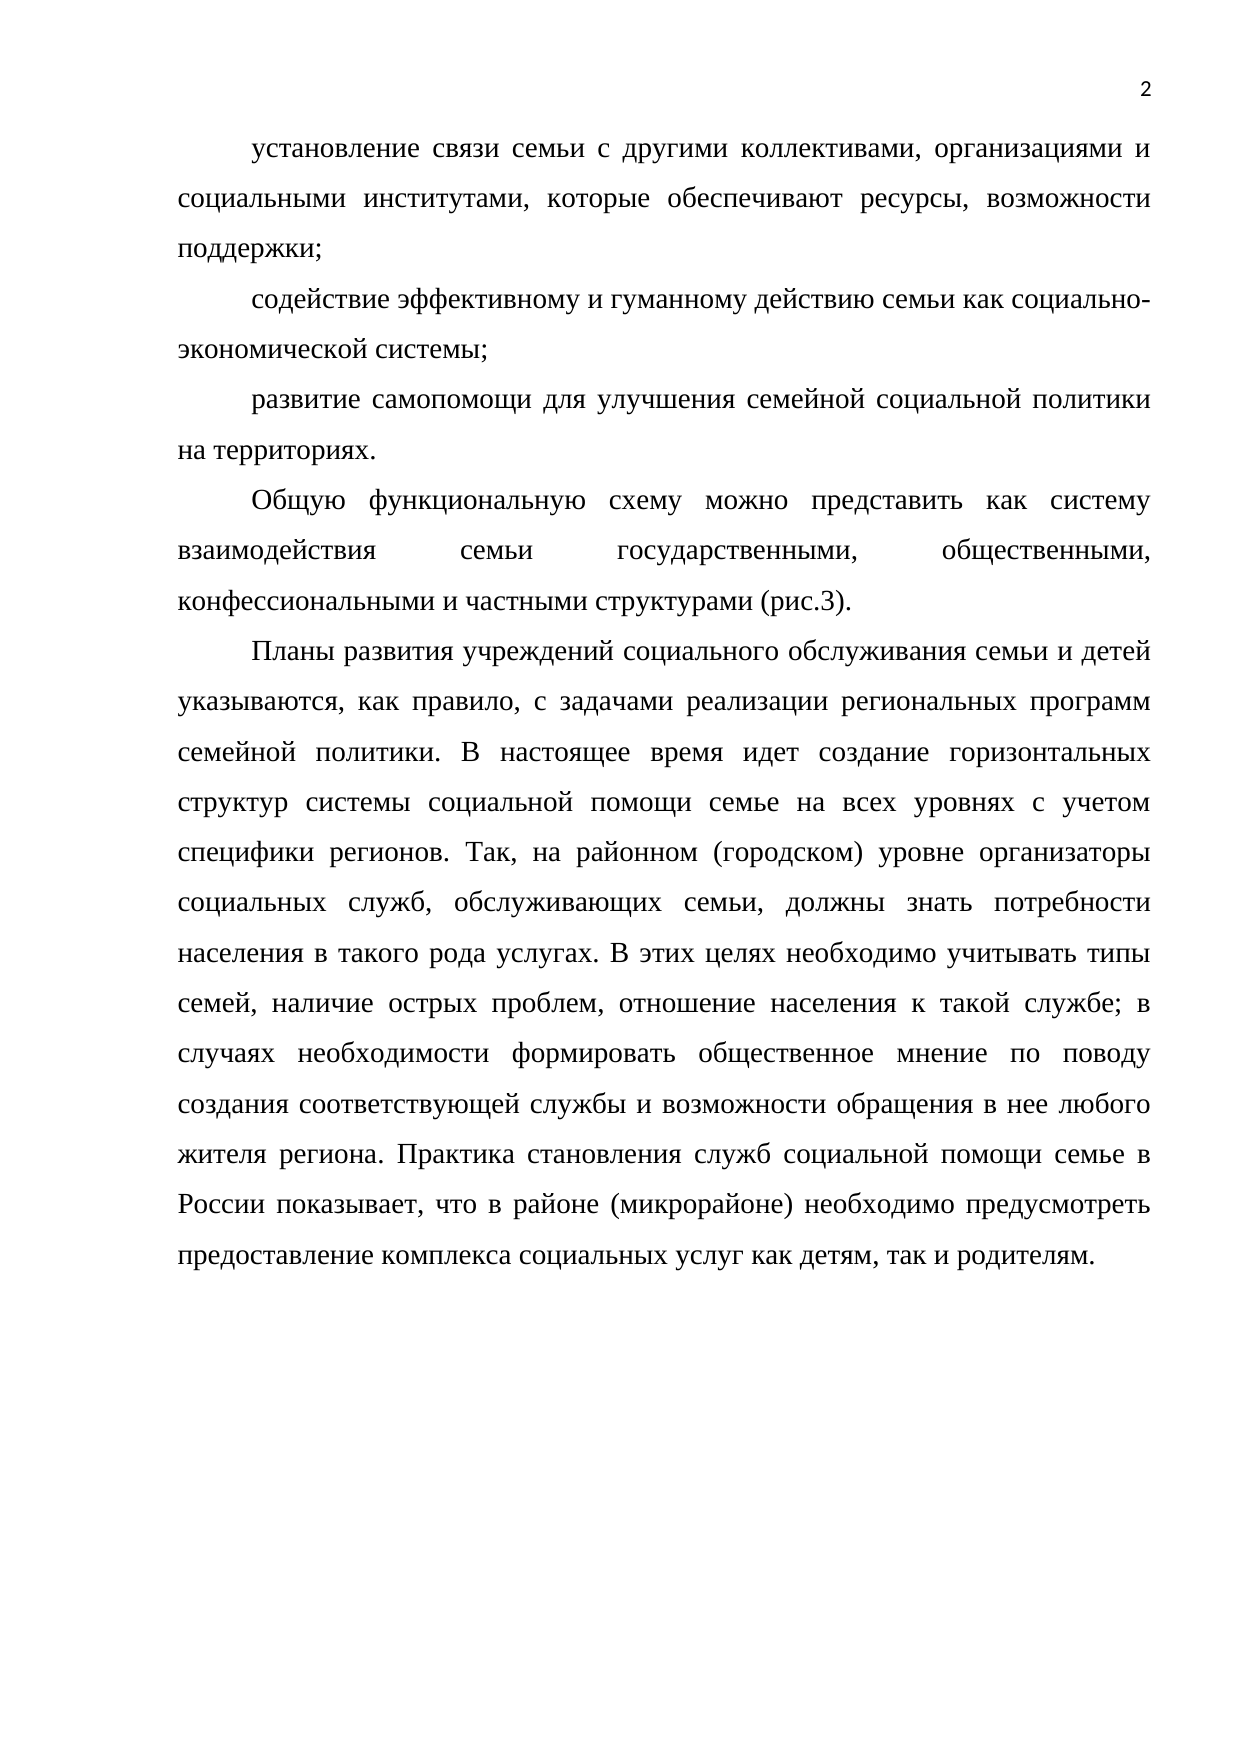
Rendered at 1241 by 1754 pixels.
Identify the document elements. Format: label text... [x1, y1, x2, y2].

text Планы развития учреждений социального обслуживания семьи и детей указываются, как правило, с задачами реализации региональных программ семейной политики. В настоящее время идет создание горизонтальных структур системы социальной помощи семье на всех уровнях с учетом специфики регионов. Так, на районном (городском) уровне организаторы социальных служб, обслуживающих семьи, должны знать потребности населения в такого рода услугах. В этих целях необходимо учитывать типы семей, наличие острых проблем, отношение населения к такой службе; в случаях необходимости формировать общественное мнение по поводу создания соответствующей службы и возможности обращения в нее любого жителя региона. Практика становления служб социальной помощи семье в России показывает, что в районе (микрорайоне) необходимо предусмотреть предоставление комплекса социальных услуг как детям, так и родителям. [177, 633, 1152, 1270]
text развитие самопомощи для улучшения семейной социальной политики на территориях. [177, 381, 1152, 465]
text содействие эффективному и гуманному действию семьи как социально-экономической системы; [177, 281, 1152, 365]
text установление связи семьи с другими коллективами, организациями и социальными институтами, которые обеспечивают ресурсы, возможности поддержки; [177, 130, 1152, 264]
text Общую функциональную схему можно представить как систему взаимодействия семьи государственными, общественными, конфессиональными и частными структурами (рис.3). [177, 482, 1152, 616]
